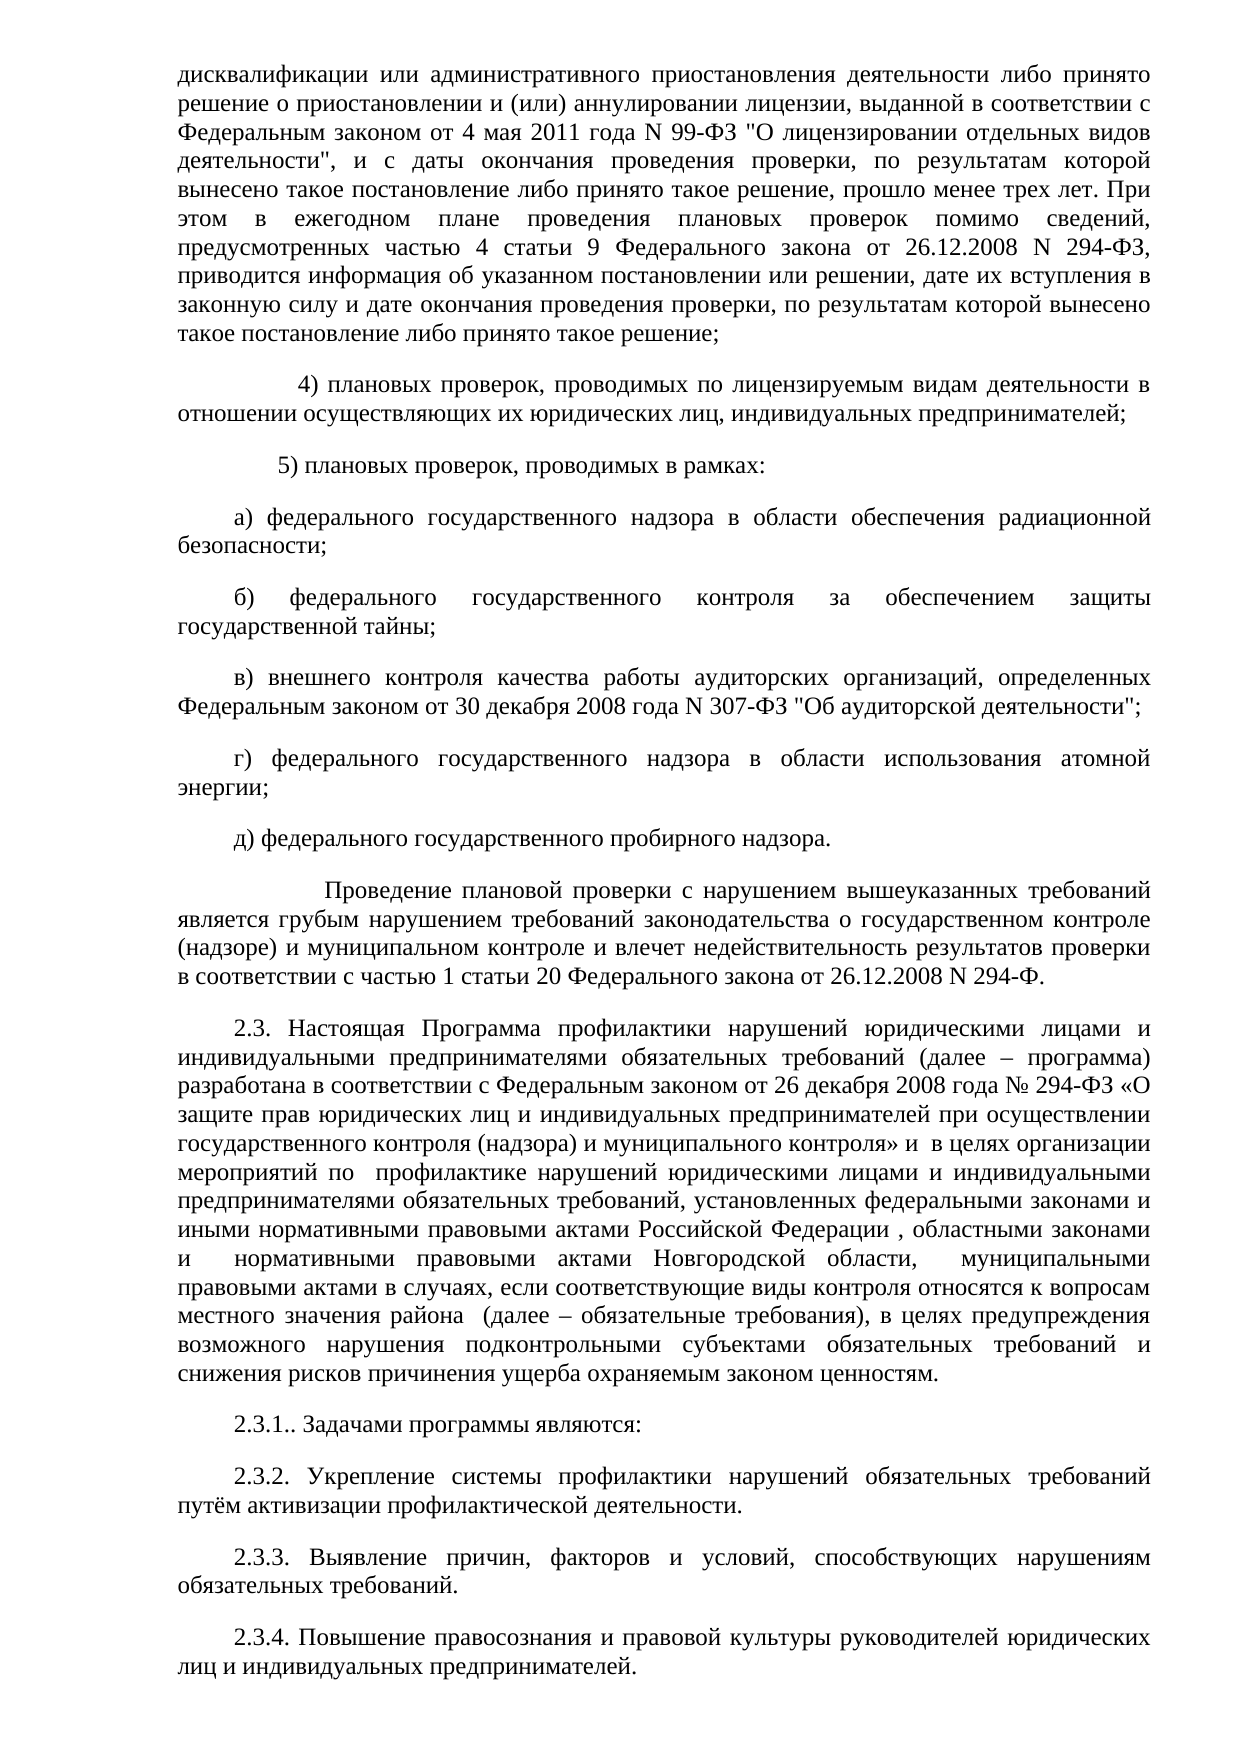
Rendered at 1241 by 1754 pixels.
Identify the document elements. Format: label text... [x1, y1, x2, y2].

text а) федерального государственного надзора в области обеспечения радиационной безопасности; [177, 502, 1152, 559]
text Проведение плановой проверки с нарушением вышеуказанных требований является грубым нарушением требований законодательства о государственном контроле (надзоре) и муниципальном контроле и влечет недействительность результатов проверки в соответствии с частью 1 статьи 20 Федерального закона от 26.12.2008 N 294-Ф. [177, 875, 1152, 990]
text г) федерального государственного надзора в области использования атомной энергии; [177, 743, 1152, 800]
text д) федерального государственного пробирного надзора. [177, 823, 1152, 852]
text 4) плановых проверок, проводимых по лицензируемым видам деятельности в отношении осуществляющих их юридических лиц, индивидуальных предпринимателей; [177, 369, 1152, 427]
text 2.3.3. Выявление причин, факторов и условий, способствующих нарушениям обязательных требований. [177, 1542, 1152, 1599]
text 2.3.2. Укрепление системы профилактики нарушений обязательных требований путём активизации профилактической деятельности. [177, 1461, 1152, 1519]
text 2.3. Настоящая Программа профилактики нарушений юридическими лицами и индивидуальными предпринимателями обязательных требований (далее – программа) разработана в соответствии с Федеральным законом от 26 декабря 2008 года № 294-ФЗ «О защите прав юридических лиц и индивидуальных предпринимателей при осуществлении государственного контроля (надзора) и муниципального контроля» и в целях организации мероприятий по профилактике нарушений юридическими лицами и индивидуальными предпринимателями обязательных требований, установленных федеральными законами и иными нормативными правовыми актами Российской Федерации , областными законами и нормативными правовыми актами Новгородской области, муниципальными правовыми актами в случаях, если соответствующие виды контроля относятся к вопросам местного значения района (далее – обязательные требования), в целях предупреждения возможного нарушения подконтрольными субъектами обязательных требований и снижения рисков причинения ущерба охраняемым законом ценностям. [177, 1013, 1152, 1387]
text 2.3.4. Повышение правосознания и правовой культуры руководителей юридических лиц и индивидуальных предпринимателей. [177, 1622, 1152, 1679]
text 2.3.1.. Задачами программы являются: [177, 1409, 1152, 1438]
text в) внешнего контроля качества работы аудиторских организаций, определенных Федеральным законом от 30 декабря 2008 года N 307-ФЗ "Об аудиторской деятельности"; [177, 662, 1152, 720]
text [177, 59, 1152, 347]
text б) федерального государственного контроля за обеспечением защиты государственной тайны; [177, 582, 1152, 639]
text 5) плановых проверок, проводимых в рамках: [177, 450, 1152, 479]
